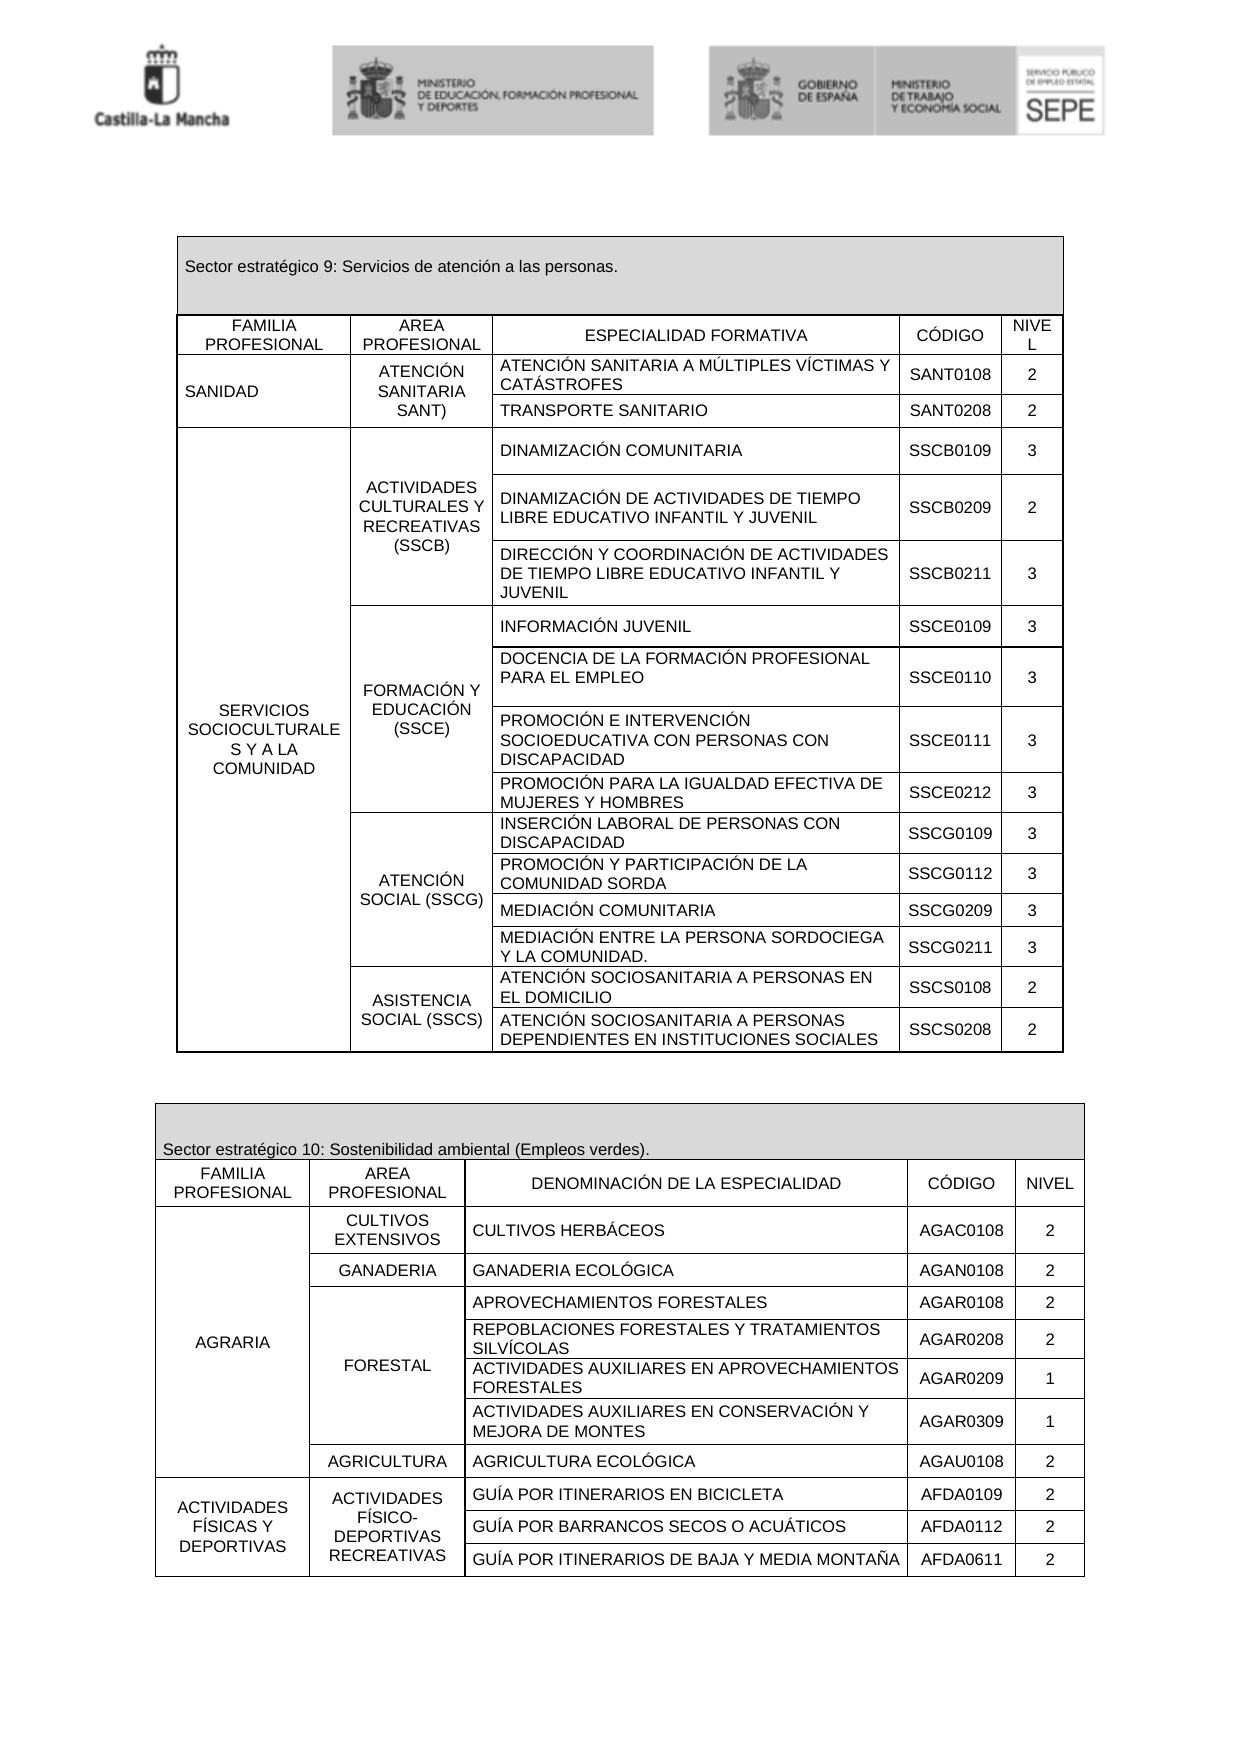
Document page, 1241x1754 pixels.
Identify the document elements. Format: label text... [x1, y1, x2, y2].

table_cell PROMOCIÓN Y PARTICIPACIÓN DE LA COMUNIDAD SORDA [493, 854, 899, 893]
table_cell REPOBLACIONES FORESTALES Y TRATAMIENTOS SILVÍCOLAS [466, 1320, 907, 1358]
table_cell CULTIVOS HERBÁCEOS [466, 1207, 907, 1253]
table_cell 3 [1002, 541, 1062, 605]
table_cell ASISTENCIA SOCIAL (SSCS) [351, 967, 492, 1051]
table_header Sector estratégico 9: Servicios de atención a las personas. [178, 237, 1063, 314]
table_cell ATENCIÓN SOCIAL (SSCG) [351, 813, 492, 966]
table_cell 2 [1016, 1207, 1084, 1253]
table_cell SSCG0109 [900, 813, 1001, 852]
table_cell 3 [1002, 707, 1062, 772]
table_cell AGRICULTURA [310, 1445, 464, 1477]
table_cell 2 [1016, 1445, 1084, 1477]
table_cell SSCE0110 [900, 648, 1001, 706]
table_cell SSCS0208 [900, 1008, 1001, 1051]
table_cell ACTIVIDADES CULTURALES Y RECREATIVAS (SSCB) [351, 428, 492, 605]
table_cell GUÍA POR ITINERARIOS DE BAJA Y MEDIA MONTAÑA [466, 1544, 907, 1576]
table_cell AGAR0309 [908, 1399, 1015, 1444]
table_cell 2 [1016, 1511, 1084, 1543]
table_cell AREA PROFESIONAL [351, 316, 492, 354]
table_cell 2 [1016, 1544, 1084, 1576]
table_cell 2 [1002, 1008, 1062, 1051]
table_cell ATENCIÓN SOCIOSANITARIA A PERSONAS DEPENDIENTES EN INSTITUCIONES SOCIALES [493, 1008, 899, 1051]
table_cell SSCB0211 [900, 541, 1001, 605]
table_cell ACTIVIDADES FÍSICAS Y DEPORTIVAS [156, 1478, 309, 1576]
table_cell FORESTAL [310, 1287, 464, 1444]
table_cell AGAR0208 [908, 1320, 1015, 1358]
table_cell ACTIVIDADES AUXILIARES EN CONSERVACIÓN Y MEJORA DE MONTES [466, 1399, 907, 1444]
table_cell SSCS0108 [900, 967, 1001, 1007]
table_cell 2 [1016, 1478, 1084, 1510]
table_cell CULTIVOS EXTENSIVOS [310, 1207, 464, 1253]
table_cell AGAC0108 [908, 1207, 1015, 1253]
table_cell 2 [1016, 1320, 1084, 1358]
table_cell DINAMIZACIÓN COMUNITARIA [493, 428, 899, 474]
table_cell MEDIACIÓN COMUNITARIA [493, 894, 899, 926]
table_cell FAMILIA PROFESIONAL [178, 316, 350, 354]
table_cell INSERCIÓN LABORAL DE PERSONAS CON DISCAPACIDAD [493, 813, 899, 852]
table_cell ATENCIÓN SANITARIA A MÚLTIPLES VÍCTIMAS Y CATÁSTROFES [493, 355, 899, 394]
table_cell 3 [1002, 927, 1062, 966]
table_cell 2 [1016, 1287, 1084, 1319]
table_cell ACTIVIDADES AUXILIARES EN APROVECHAMIENTOS FORESTALES [466, 1359, 907, 1397]
table_cell SSCE0109 [900, 606, 1001, 646]
table_cell FAMILIA PROFESIONAL [156, 1160, 309, 1206]
table_cell 3 [1002, 773, 1062, 812]
table_cell SANT0108 [900, 355, 1001, 394]
table_cell 2 [1016, 1254, 1084, 1286]
table_cell AFDA0611 [908, 1544, 1015, 1576]
table_cell 2 [1002, 355, 1062, 394]
table_cell 3 [1002, 894, 1062, 926]
table_cell 3 [1002, 428, 1062, 474]
table_cell SANIDAD [178, 355, 350, 427]
table_cell SSCG0112 [900, 854, 1001, 893]
table_cell AGRICULTURA ECOLÓGICA [466, 1445, 907, 1477]
table_cell SSCE0111 [900, 707, 1001, 772]
table_cell DENOMINACIÓN DE LA ESPECIALIDAD [466, 1160, 907, 1206]
table_cell 2 [1002, 475, 1062, 539]
table_cell 2 [1002, 395, 1062, 427]
table_header Sector estratégico 10: Sostenibilidad ambiental (Empleos verdes). [156, 1104, 1084, 1159]
table_cell AGAR0209 [908, 1359, 1015, 1397]
table_cell GANADERIA ECOLÓGICA [466, 1254, 907, 1286]
table_cell GUÍA POR BARRANCOS SECOS O ACUÁTICOS [466, 1511, 907, 1543]
table_cell ESPECIALIDAD FORMATIVA [493, 316, 899, 354]
table_cell MEDIACIÓN ENTRE LA PERSONA SORDOCIEGA Y LA COMUNIDAD. [493, 927, 899, 966]
table_cell 1 [1016, 1399, 1084, 1444]
table_cell APROVECHAMIENTOS FORESTALES [466, 1287, 907, 1319]
table_cell AREA PROFESIONAL [310, 1160, 464, 1206]
table_cell DINAMIZACIÓN DE ACTIVIDADES DE TIEMPO LIBRE EDUCATIVO INFANTIL Y JUVENIL [493, 475, 899, 539]
table_cell 1 [1016, 1359, 1084, 1397]
table_cell SSCG0211 [900, 927, 1001, 966]
table_cell DIRECCIÓN Y COORDINACIÓN DE ACTIVIDADES DE TIEMPO LIBRE EDUCATIVO INFANTIL Y JUVENIL [493, 541, 899, 605]
table_cell 3 [1002, 813, 1062, 852]
table_cell AGRARIA [156, 1207, 309, 1477]
table_cell ATENCIÓN SOCIOSANITARIA A PERSONAS EN EL DOMICILIO [493, 967, 899, 1007]
table_cell AFDA0112 [908, 1511, 1015, 1543]
table_cell SSCE0212 [900, 773, 1001, 812]
table_cell CÓDIGO [900, 316, 1001, 354]
table_cell NIVEL [1016, 1160, 1084, 1206]
table_cell SERVICIOS SOCIOCULTURALES Y A LA COMUNIDAD [178, 428, 350, 1051]
table_cell PROMOCIÓN E INTERVENCIÓN SOCIOEDUCATIVA CON PERSONAS CON DISCAPACIDAD [493, 707, 899, 772]
table_cell ATENCIÓN SANITARIA SANT) [351, 355, 492, 427]
table_cell PROMOCIÓN PARA LA IGUALDAD EFECTIVA DE MUJERES Y HOMBRES [493, 773, 899, 812]
table_cell 2 [1002, 967, 1062, 1007]
table_cell SSCG0209 [900, 894, 1001, 926]
table_cell SSCB0209 [900, 475, 1001, 539]
table_cell DOCENCIA DE LA FORMACIÓN PROFESIONAL PARA EL EMPLEO [493, 648, 899, 706]
table_cell SSCB0109 [900, 428, 1001, 474]
table_cell AGAR0108 [908, 1287, 1015, 1319]
table_cell SANT0208 [900, 395, 1001, 427]
table_cell INFORMACIÓN JUVENIL [493, 606, 899, 646]
table_cell 3 [1002, 854, 1062, 893]
table_cell ACTIVIDADES FÍSICO- DEPORTIVAS RECREATIVAS [310, 1478, 464, 1576]
table_cell NIVEL [1002, 316, 1062, 354]
table_cell 3 [1002, 648, 1062, 706]
table_cell GANADERIA [310, 1254, 464, 1286]
table_cell GUÍA POR ITINERARIOS EN BICICLETA [466, 1478, 907, 1510]
table_cell AGAN0108 [908, 1254, 1015, 1286]
table_cell 3 [1002, 606, 1062, 646]
table_cell TRANSPORTE SANITARIO [493, 395, 899, 427]
table_cell CÓDIGO [908, 1160, 1015, 1206]
table_cell AFDA0109 [908, 1478, 1015, 1510]
table_cell AGAU0108 [908, 1445, 1015, 1477]
table_cell FORMACIÓN Y EDUCACIÓN (SSCE) [351, 606, 492, 812]
